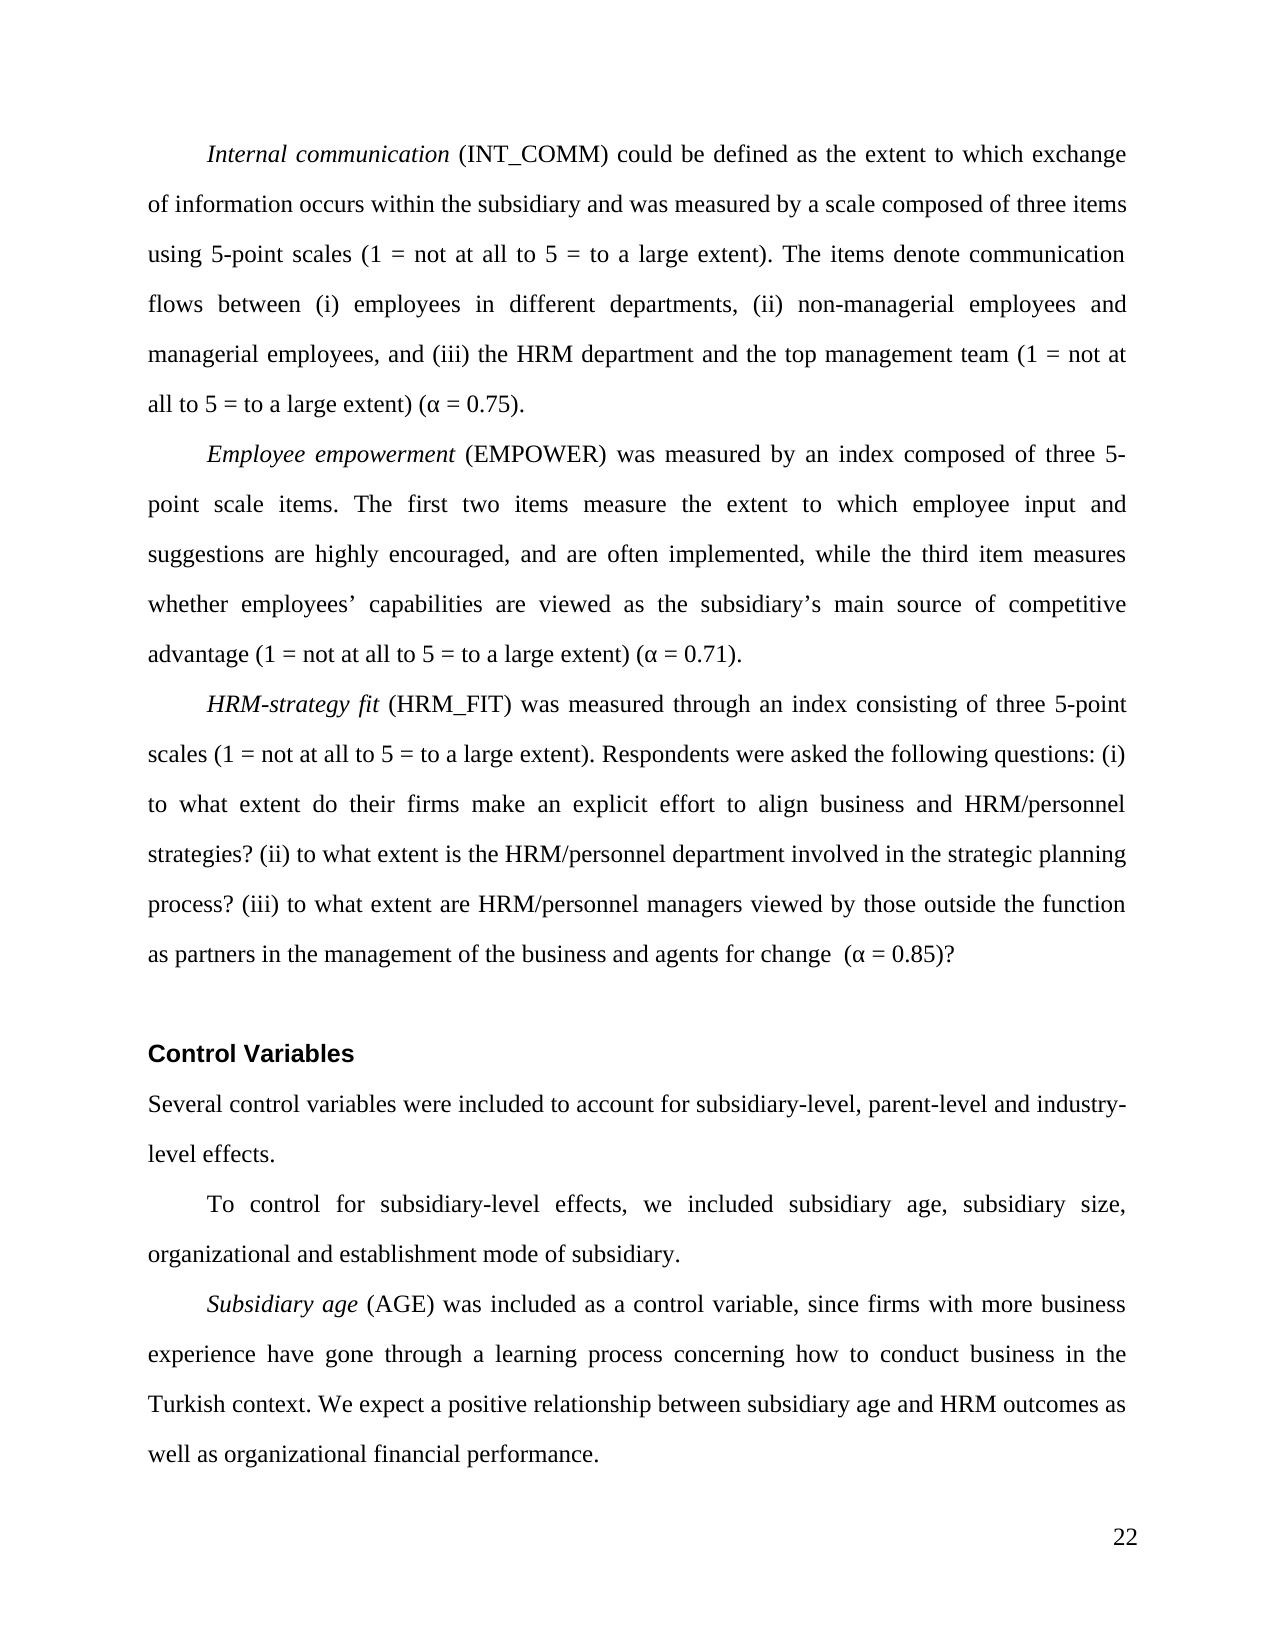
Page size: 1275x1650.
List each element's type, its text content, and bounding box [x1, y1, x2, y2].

text Internal communication (INT_COMM) could be defined as the extent to which exchange of information occurs within the subsidiary and was measured by a scale composed of three items using 5-point scales (1 = not at all to 5 = to a large extent). The items denote communication flows between (i) employees in different departments, (ii) non-managerial employees and managerial employees, and (iii) the HRM department and the top management team (1 = not at all to 5 = to a large extent) (α = 0.75). [148, 118, 1127, 418]
text Several control variables were included to account for subsidiary-level, parent-level and industry-level effects. [148, 1068, 1127, 1168]
text Subsidiary age (AGE) was included as a control variable, since firms with more business experience have gone through a learning process concerning how to conduct business in the Turkish context. We expect a positive relationship between subsidiary age and HRM outcomes as well as organizational financial performance. [148, 1268, 1127, 1468]
text Control Variables [148, 1018, 1127, 1068]
text HRM-strategy fit (HRM_FIT) was measured through an index consisting of three 5-point scales (1 = not at all to 5 = to a large extent). Respondents were asked the following questions: (i) to what extent do their firms make an explicit effort to align business and HRM/personnel strategies? (ii) to what extent is the HRM/personnel department involved in the strategic planning process? (iii) to what extent are HRM/personnel managers viewed by those outside the function as partners in the management of the business and agents for change (α = 0.85)? [148, 668, 1127, 968]
text To control for subsidiary-level effects, we included subsidiary age, subsidiary size, organizational and establishment mode of subsidiary. [148, 1168, 1127, 1268]
text Employee empowerment (EMPOWER) was measured by an index composed of three 5-point scale items. The first two items measure the extent to which employee input and suggestions are highly encouraged, and are often implemented, while the third item measures whether employees’ capabilities are viewed as the subsidiary’s main source of competitive advantage (1 = not at all to 5 = to a large extent) (α = 0.71). [148, 418, 1127, 668]
